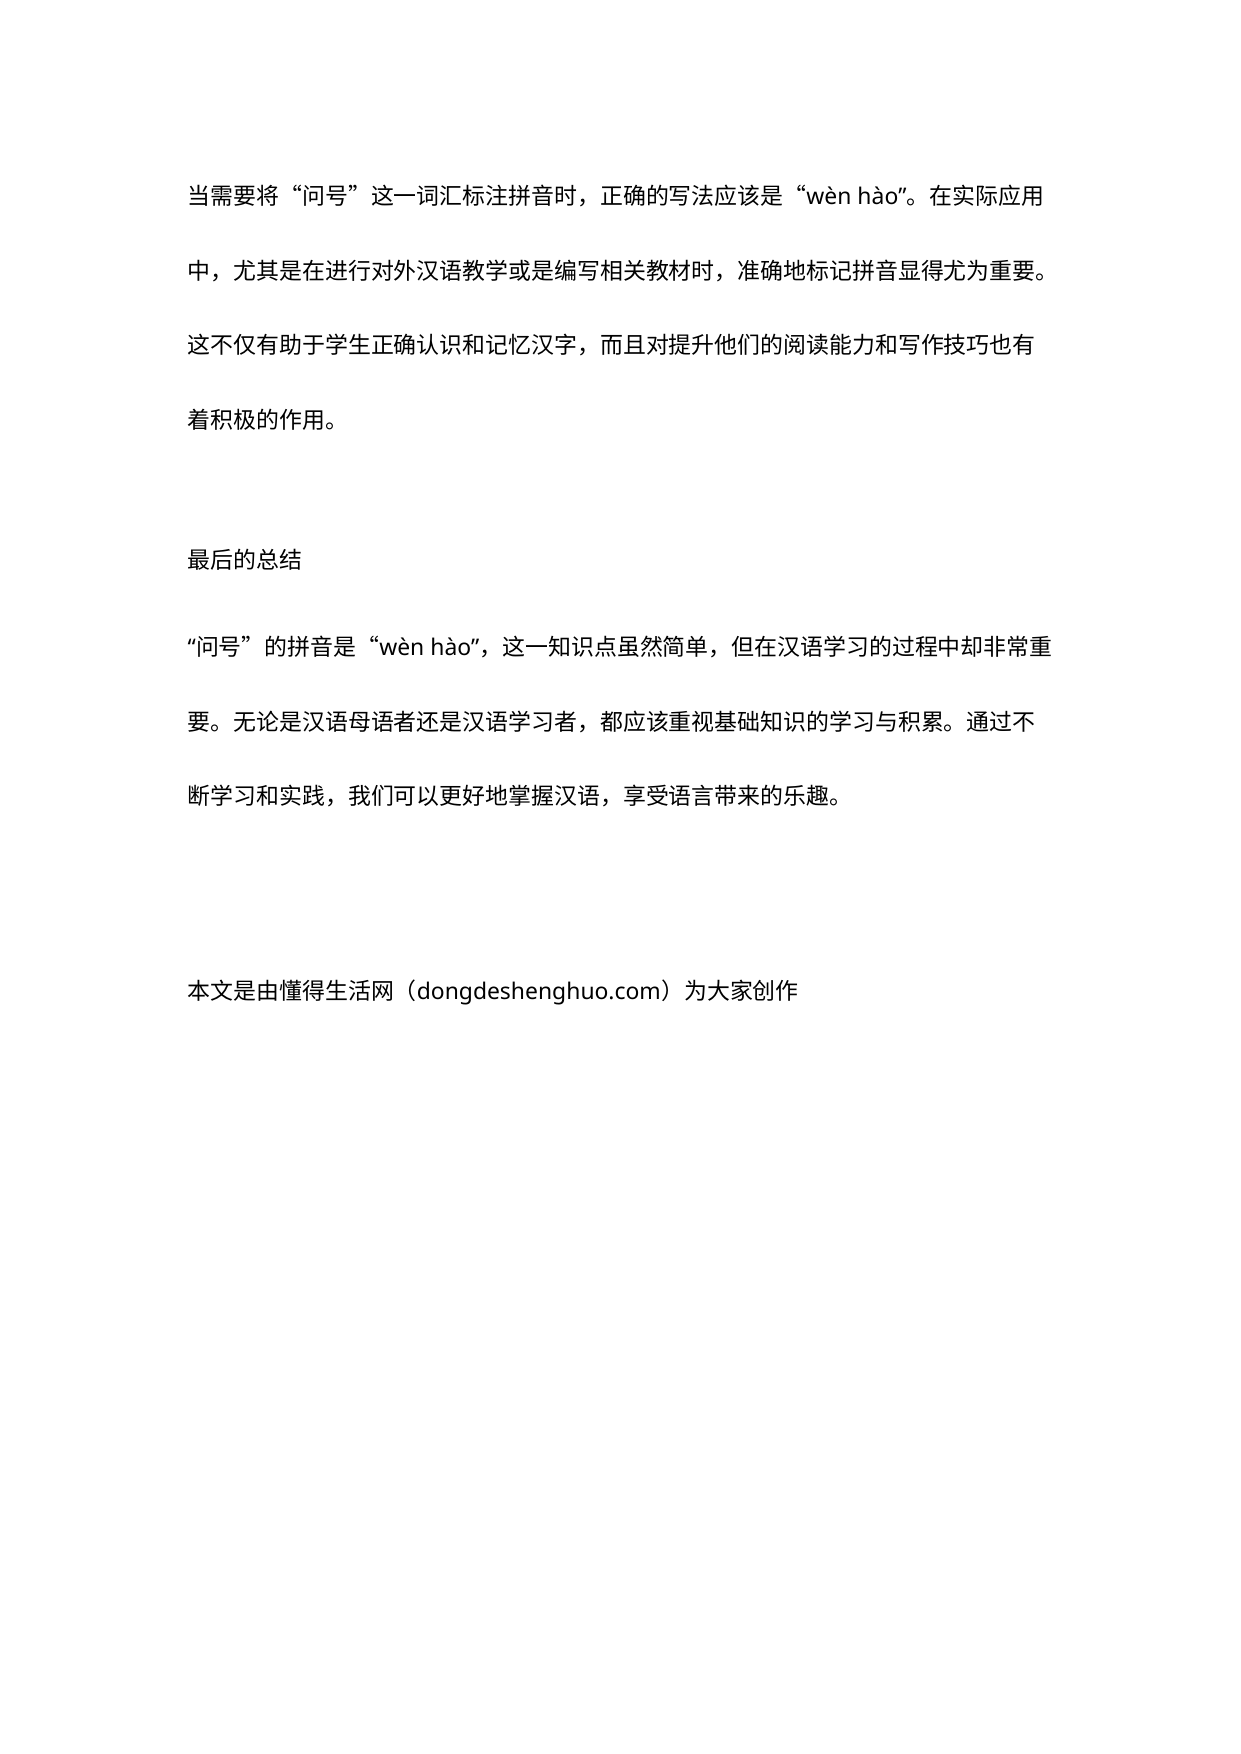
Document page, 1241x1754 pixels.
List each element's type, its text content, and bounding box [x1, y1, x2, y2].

text 本文是由懂得生活网（dongdeshenghuo.com）为大家创作 [187, 957, 1053, 1022]
text 最后的总结 [187, 526, 1053, 591]
text 当需要将“问号”这一词汇标注拼音时，正确的写法应该是“wèn hào”。在实际应用中，尤其是在进行对外汉语教学或是编写相关教材时，准确地标记拼音显得尤为重要。这不仅有助于学生正确认识和记忆汉字，而且对提升他们的阅读能力和写作技巧也有着积极的作用。 [187, 162, 1053, 451]
text “问号”的拼音是“wèn hào”，这一知识点虽然简单，但在汉语学习的过程中却非常重要。无论是汉语母语者还是汉语学习者，都应该重视基础知识的学习与积累。通过不断学习和实践，我们可以更好地掌握汉语，享受语言带来的乐趣。 [187, 613, 1053, 827]
